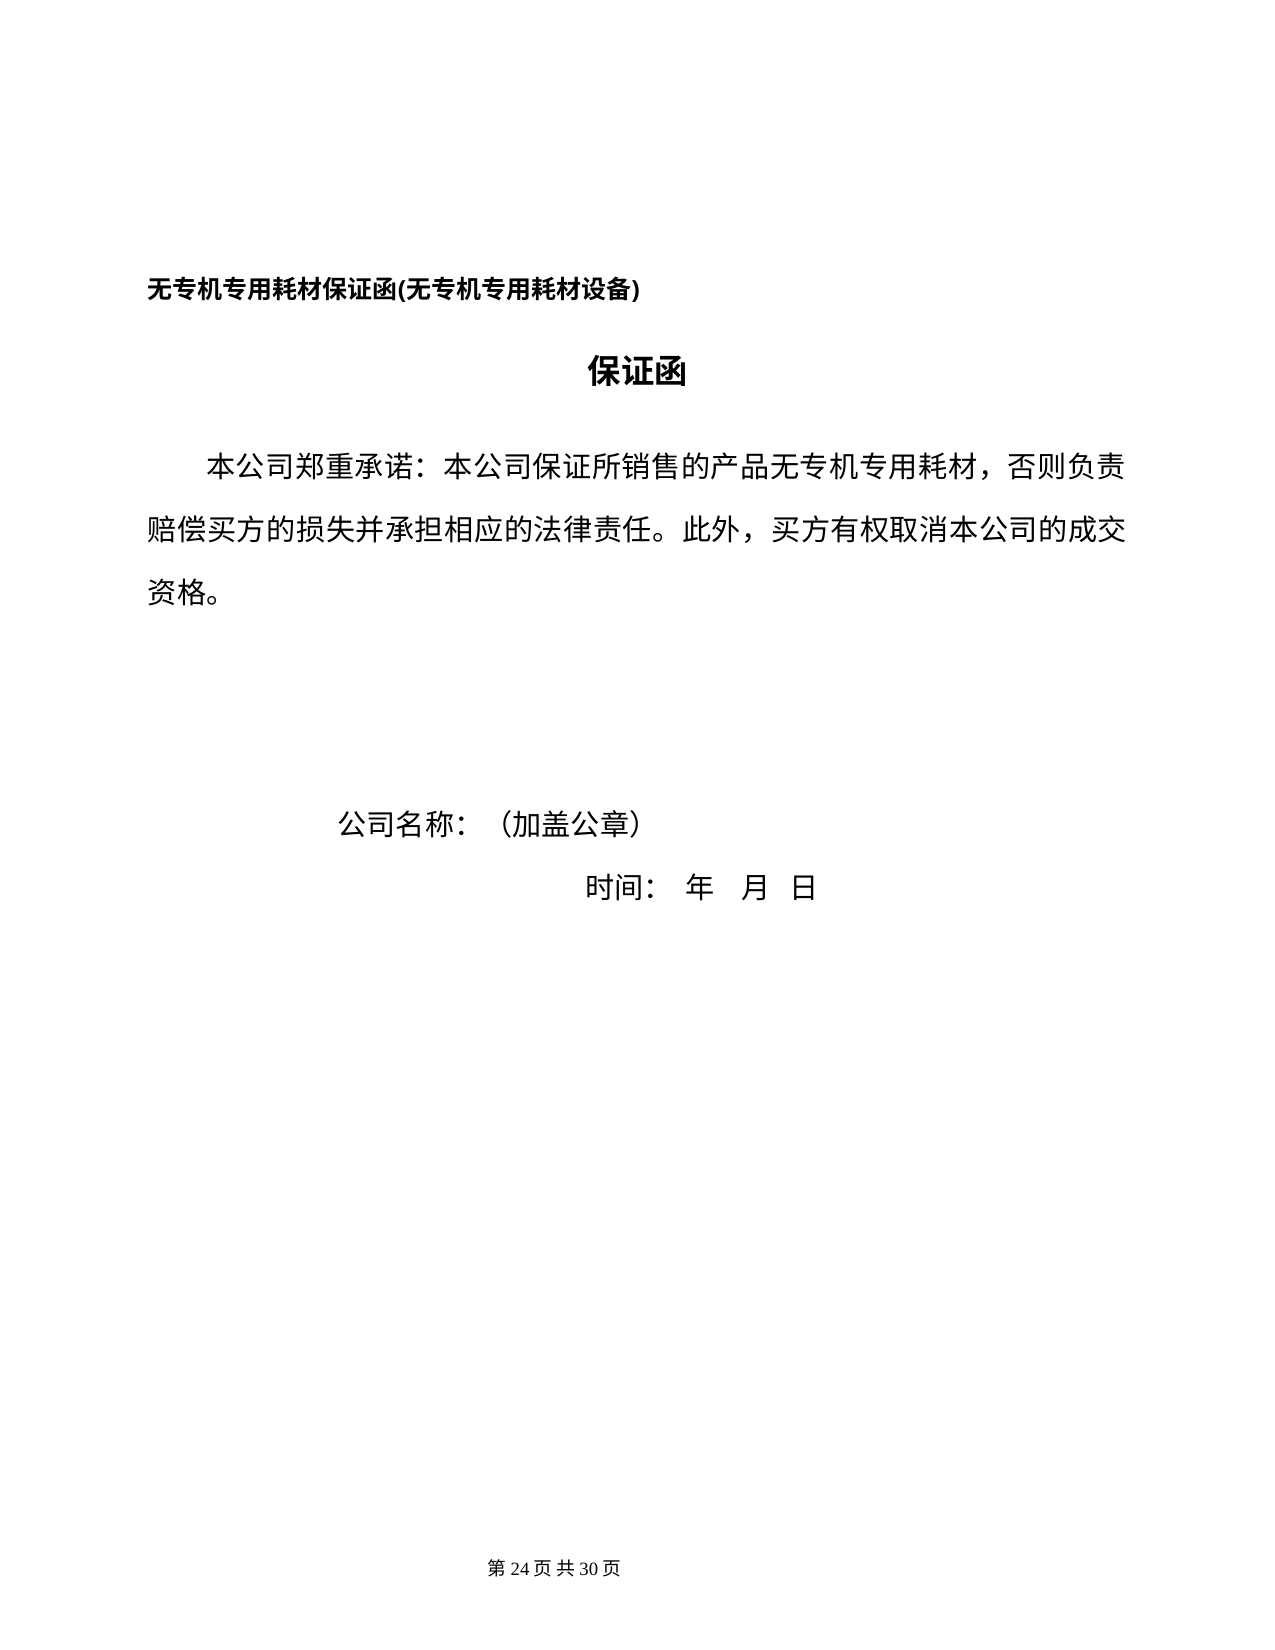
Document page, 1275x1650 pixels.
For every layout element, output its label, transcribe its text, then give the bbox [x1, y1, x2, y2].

text 无专机专用耗材保证函(无专机专用耗材设备) [148, 254, 1127, 306]
text 时间： 年 月 日 [148, 864, 1069, 907]
text 保证函 [148, 344, 1127, 393]
text 公司名称：（加盖公章） [148, 801, 1127, 843]
text 本公司郑重承诺：本公司保证所销售的产品无专机专用耗材，否则负责赔偿买方的损失并承担相应的法律责任。此外，买方有权取消本公司的成交资格。 [148, 443, 1127, 612]
